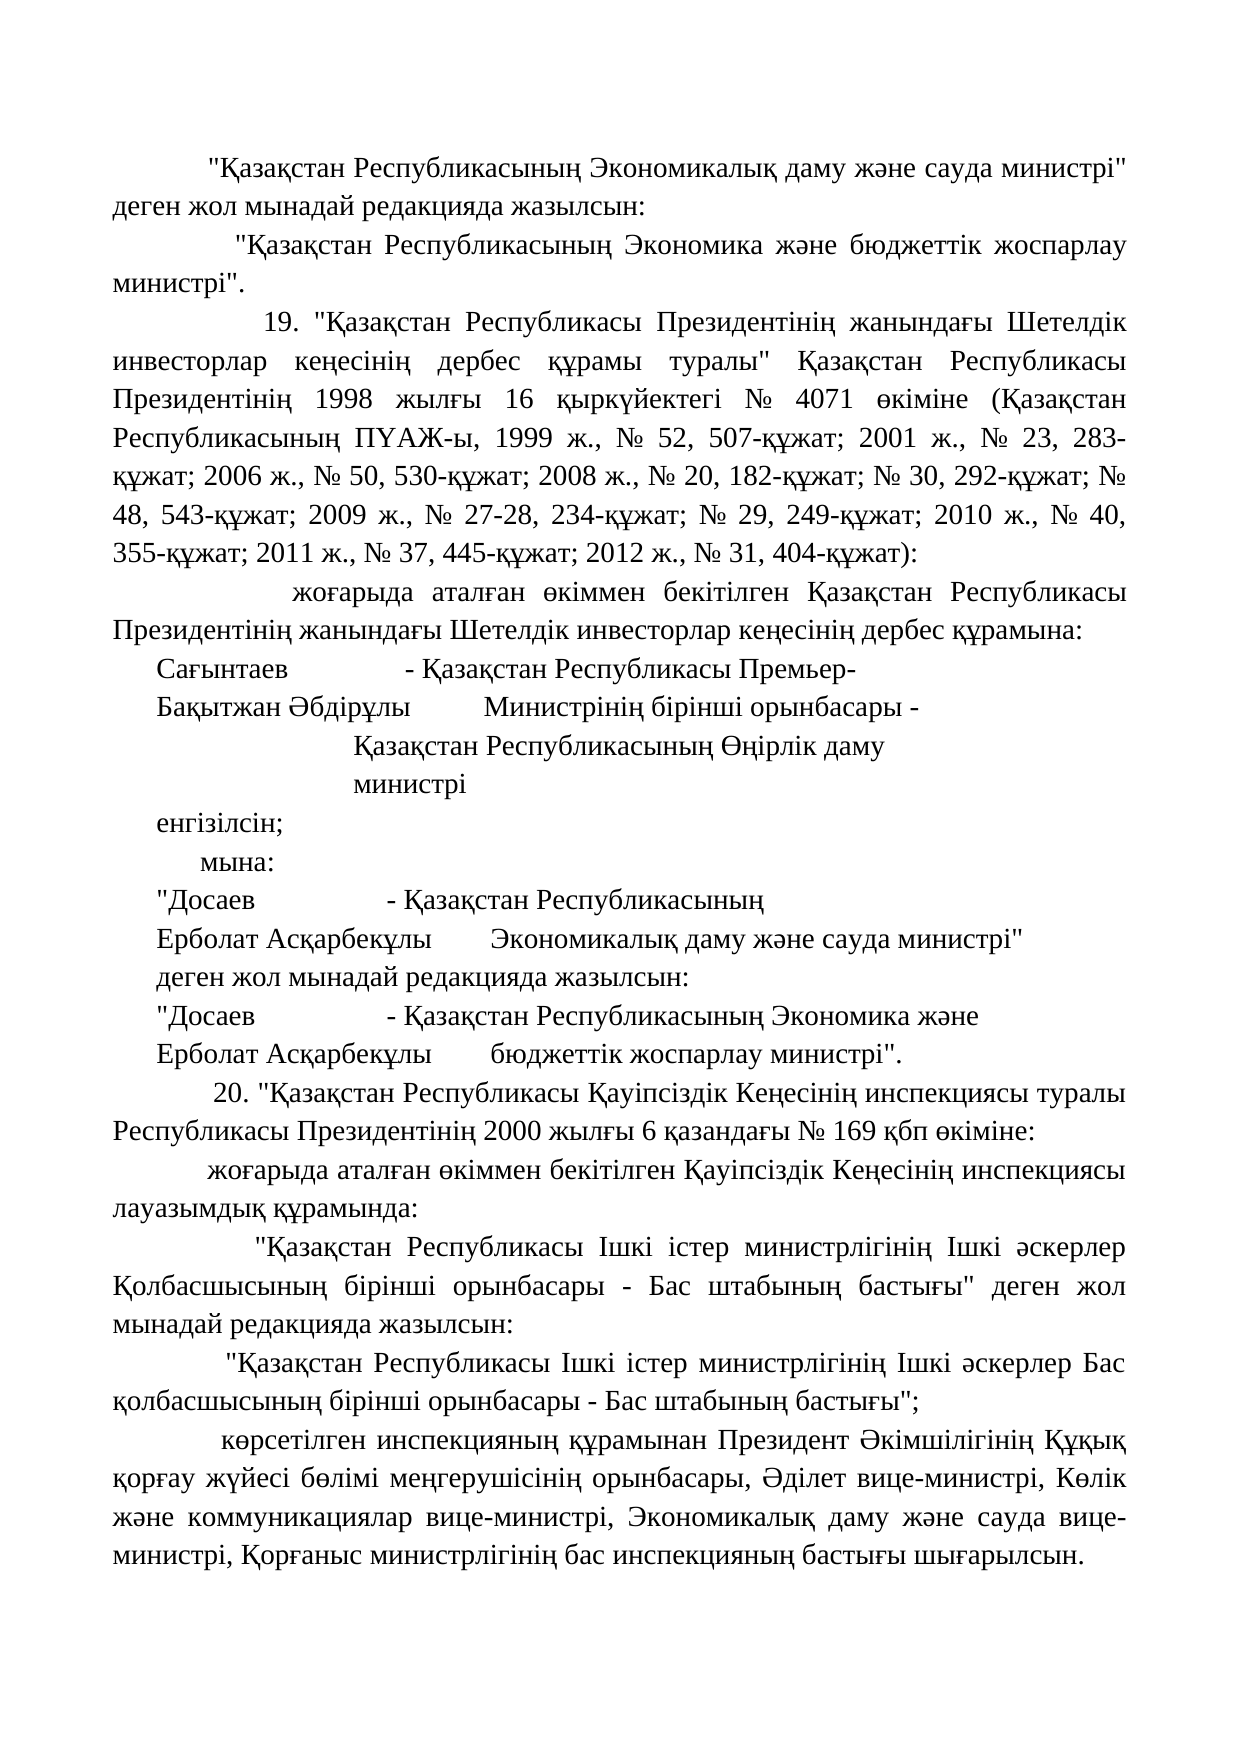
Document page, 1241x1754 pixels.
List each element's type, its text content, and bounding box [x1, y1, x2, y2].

text "Досаев - Қазақстан Республикасының Экономика және [112, 998, 1128, 1031]
text Бақытжан Әбдірұлы Министрінің бірінші орынбасары - [112, 689, 1128, 723]
text Ерболат Асқарбекұлы бюджеттік жоспарлау министрі". [112, 1036, 1128, 1070]
text "Қазақстан Республикасының Экономикалық даму және сауда министрі" деген жол мынадай редакцияда жазылсын: [112, 150, 1128, 222]
text "Қазақстан Республикасы Ішкі істер министрлігінің Ішкі әскерлер Бас қолбасшысының бірінші орынбасары - Бас штабының бастығы"; [112, 1345, 1128, 1417]
text мына: [112, 844, 1128, 877]
text "Досаев - Қазақстан Республикасының [112, 882, 1128, 916]
text 19. "Қазақстан Республикасы Президентінің жанындағы Шетелдік инвесторлар кеңесінің дербес құрамы туралы" Қазақстан Республикасы Президентінің 1998 жылғы 16 қыркүйектегі № 4071 өкіміне (Қазақстан Республикасының ПҮАЖ-ы, 1999 ж., № 52, 507-құжат; 2001 ж., № 23, 283-құжат; 2006 ж., № 50, 530-құжат; 2008 ж., № 20, 182-құжат; № 30, 292-құжат; № 48, 543-құжат; 2009 ж., № 27-28, 234-құжат; № 29, 249-құжат; 2010 ж., № 40, 355-құжат; 2011 ж., № 37, 445-құжат; 2012 ж., № 31, 404-құжат): [112, 304, 1128, 569]
text жоғарыда аталған өкіммен бекітілген Қауіпсіздік Кеңесінің инспекциясы лауазымдық құрамында: [112, 1152, 1128, 1224]
text "Қазақстан Республикасының Экономика және бюджеттік жоспарлау министрі". [112, 227, 1128, 299]
text Сағынтаев - Қазақстан Республикасы Премьер- [112, 651, 1128, 684]
text "Қазақстан Республикасы Ішкі істер министрлігінің Ішкі әскерлер Қолбасшысының бірінші орынбасары - Бас штабының бастығы" деген жол мынадай редакцияда жазылсын: [112, 1229, 1128, 1340]
text Ерболат Асқарбекұлы Экономикалық даму және сауда министрі" [112, 921, 1128, 954]
text көрсетілген инспекцияның құрамынан Президент Әкімшілігінің Құқық қорғау жүйесі бөлімі меңгерушісінің орынбасары, Әділет вице-министрі, Көлік және коммуникациялар вице-министрі, Экономикалық даму және сауда вице-министрі, Қорғаныс министрлігінің бас инспекцияның бастығы шығарылсын. [112, 1422, 1128, 1571]
text 20. "Қазақстан Республикасы Қауіпсіздік Кеңесінің инспекциясы туралы Республикасы Президентінің 2000 жылғы 6 қазандағы № 169 қбп өкіміне: [112, 1075, 1128, 1147]
text министрі [112, 767, 1128, 800]
text жоғарыда аталған өкіммен бекітілген Қазақстан Республикасы Президентінің жанындағы Шетелдік инвесторлар кеңесінің дербес құрамына: [112, 574, 1128, 646]
text Қазақстан Республикасының Өңірлік даму [112, 728, 1128, 762]
text деген жол мынадай редакцияда жазылсын: [112, 959, 1128, 993]
text енгізілсін; [112, 805, 1128, 839]
